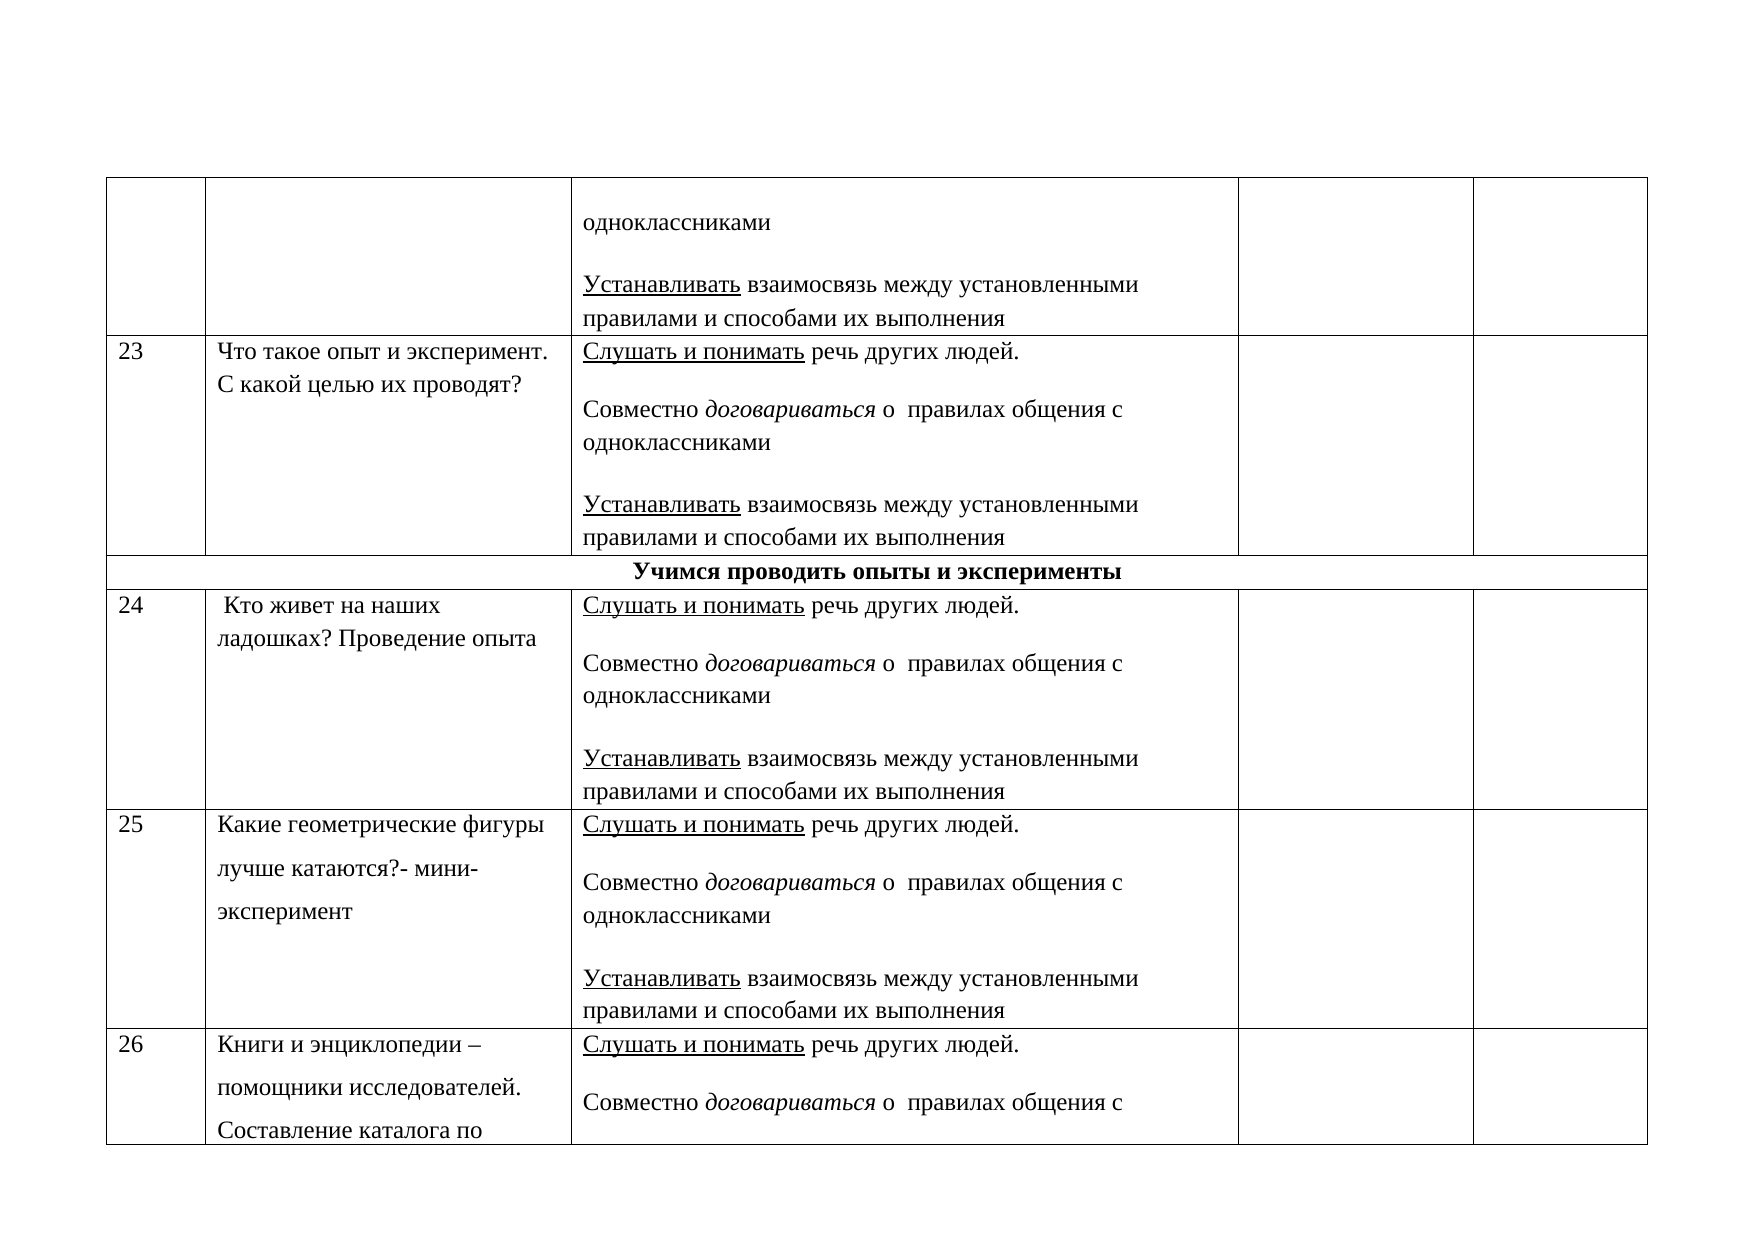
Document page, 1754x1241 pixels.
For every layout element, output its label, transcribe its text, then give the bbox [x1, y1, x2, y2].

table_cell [572, 178, 1238, 335]
table_cell Какие геометрические фигуры лучше катаются?- мини-эксперимент [206, 810, 571, 1028]
table_cell [1239, 590, 1473, 808]
table_cell [1474, 1029, 1647, 1144]
table_cell Что такое опыт и эксперимент. С какой целью их проводят? [206, 336, 571, 555]
table_cell [1239, 178, 1473, 335]
table_cell [1239, 336, 1473, 555]
table_cell 26 [107, 1029, 205, 1144]
table_cell [1239, 1029, 1473, 1144]
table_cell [572, 1029, 1238, 1144]
table_cell [1474, 178, 1647, 335]
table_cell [206, 1029, 571, 1144]
table_cell [1239, 810, 1473, 1028]
table_cell Кто живет на наших ладошках? Проведение опыта [206, 590, 571, 808]
table_cell 23 [107, 336, 205, 555]
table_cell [206, 178, 571, 335]
table_cell Учимся проводить опыты и эксперименты [107, 556, 1647, 589]
table_cell 24 [107, 590, 205, 808]
table_cell [1474, 810, 1647, 1028]
table_cell 22 [107, 178, 205, 335]
table_cell 25 [107, 810, 205, 1028]
table_cell [1474, 336, 1647, 555]
table_cell [1474, 590, 1647, 808]
